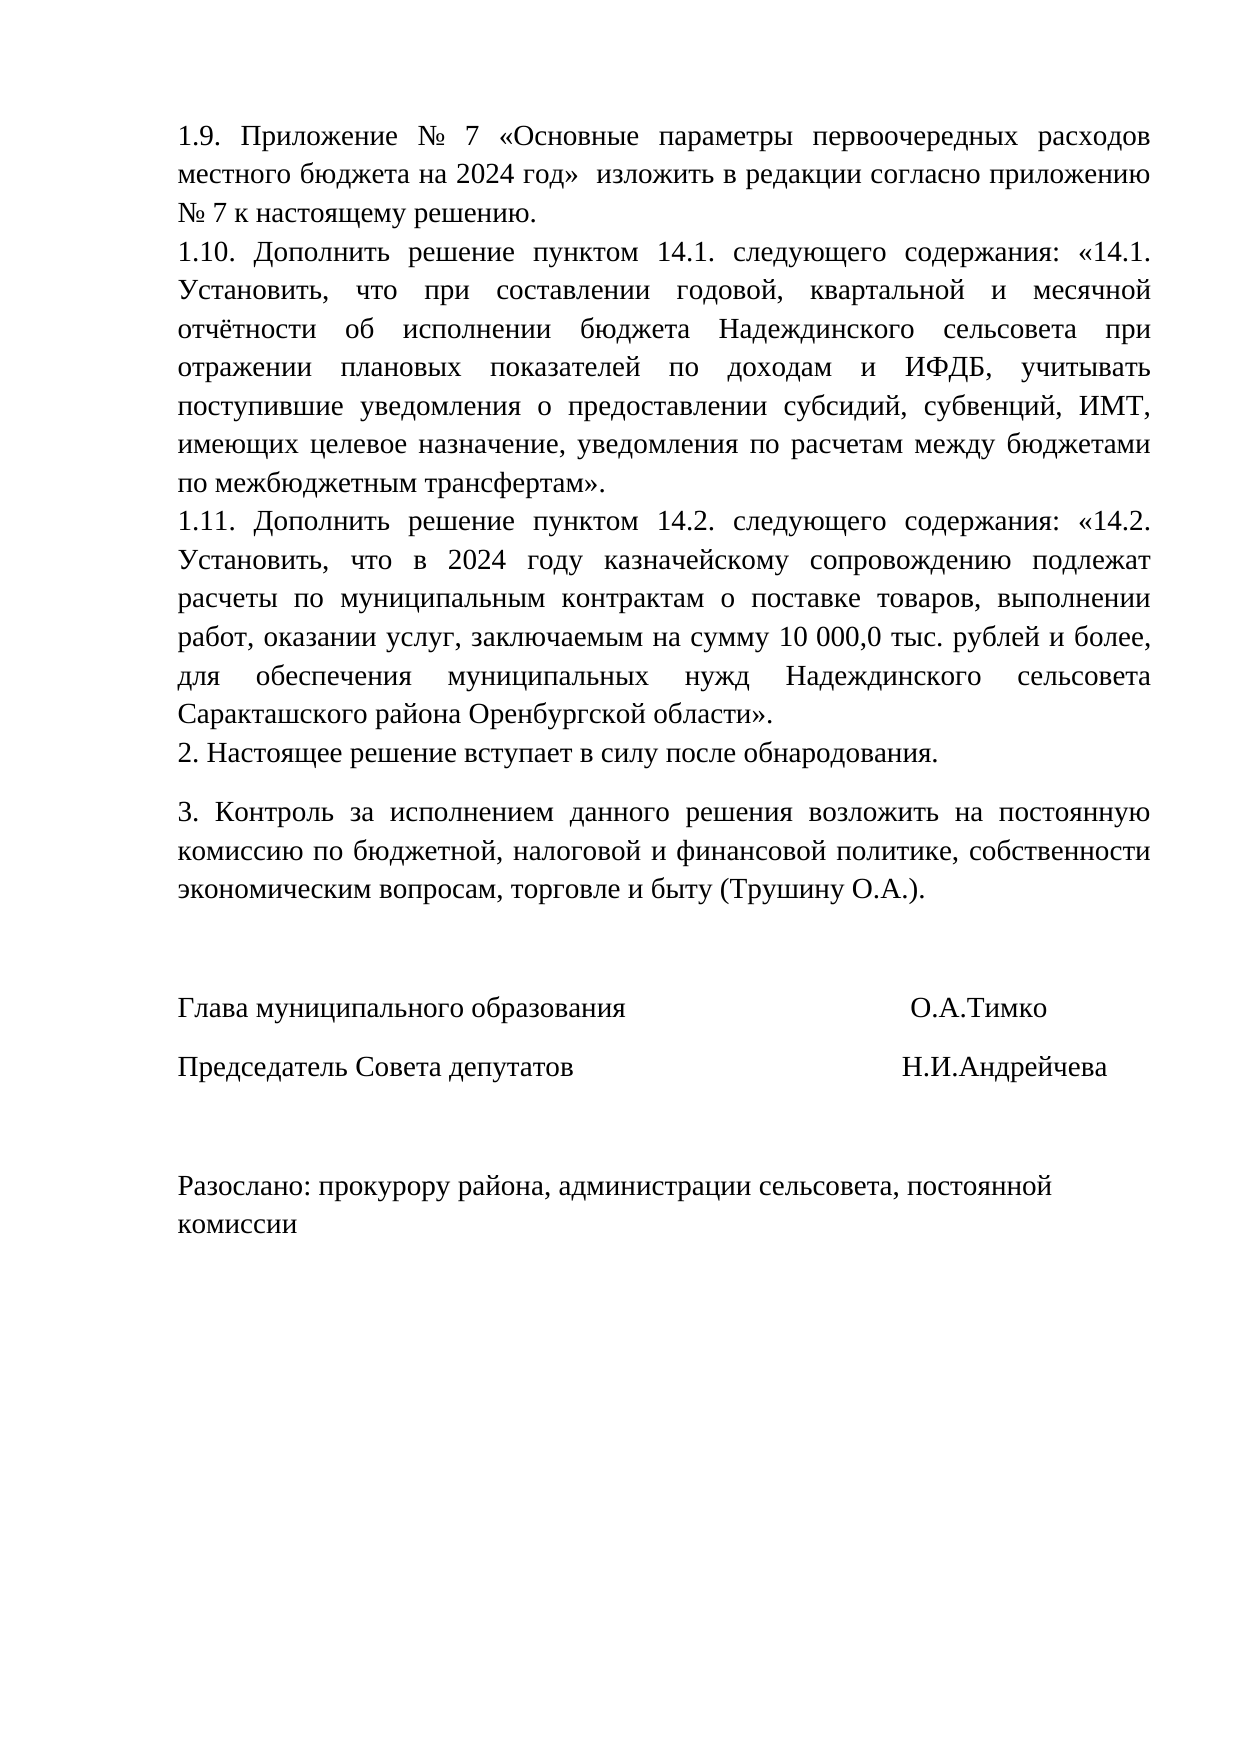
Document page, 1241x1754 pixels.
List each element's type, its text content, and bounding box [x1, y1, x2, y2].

text Глава муниципального образования О.А.Тимко [177, 990, 1152, 1023]
text 1.10. Дополнить решение пунктом 14.1. следующего содержания: «14.1. Установить, что при составлении годовой, квартальной и месячной отчётности об исполнении бюджета Надеждинского сельсовета при отражении плановых показателей по доходам и ИФДБ, учитывать поступившие уведомления о предоставлении субсидий, субвенций, ИМТ, имеющих целевое назначение, уведомления по расчетам между бюджетами по межбюджетным трансфертам». [177, 234, 1152, 498]
text 1.11. Дополнить решение пунктом 14.2. следующего содержания: «14.2. Установить, что в 2024 году казначейскому сопровождению подлежат расчеты по муниципальным контрактам о поставке товаров, выполнении работ, оказании услуг, заключаемым на сумму 10 000,0 тыс. рублей и более, для обеспечения муниципальных нужд Надеждинского сельсовета Саракташского района Оренбургской области». [177, 503, 1152, 730]
text 2. Настоящее решение вступает в силу после обнародования. [177, 735, 1152, 768]
text Разослано: прокурору района, администрации сельсовета, постоянной комиссии [177, 1168, 1152, 1240]
text 1.9. Приложение № 7 «Основные параметры первоочередных расходов местного бюджета на 2024 год» изложить в редакции согласно приложению № 7 к настоящему решению. [177, 118, 1152, 229]
text Председатель Совета депутатов Н.И.Андрейчева [177, 1049, 1152, 1083]
text 3. Контроль за исполнением данного решения возложить на постоянную комиссию по бюджетной, налоговой и финансовой политике, собственности экономическим вопросам, торговле и быту (Трушину О.А.). [177, 794, 1152, 905]
